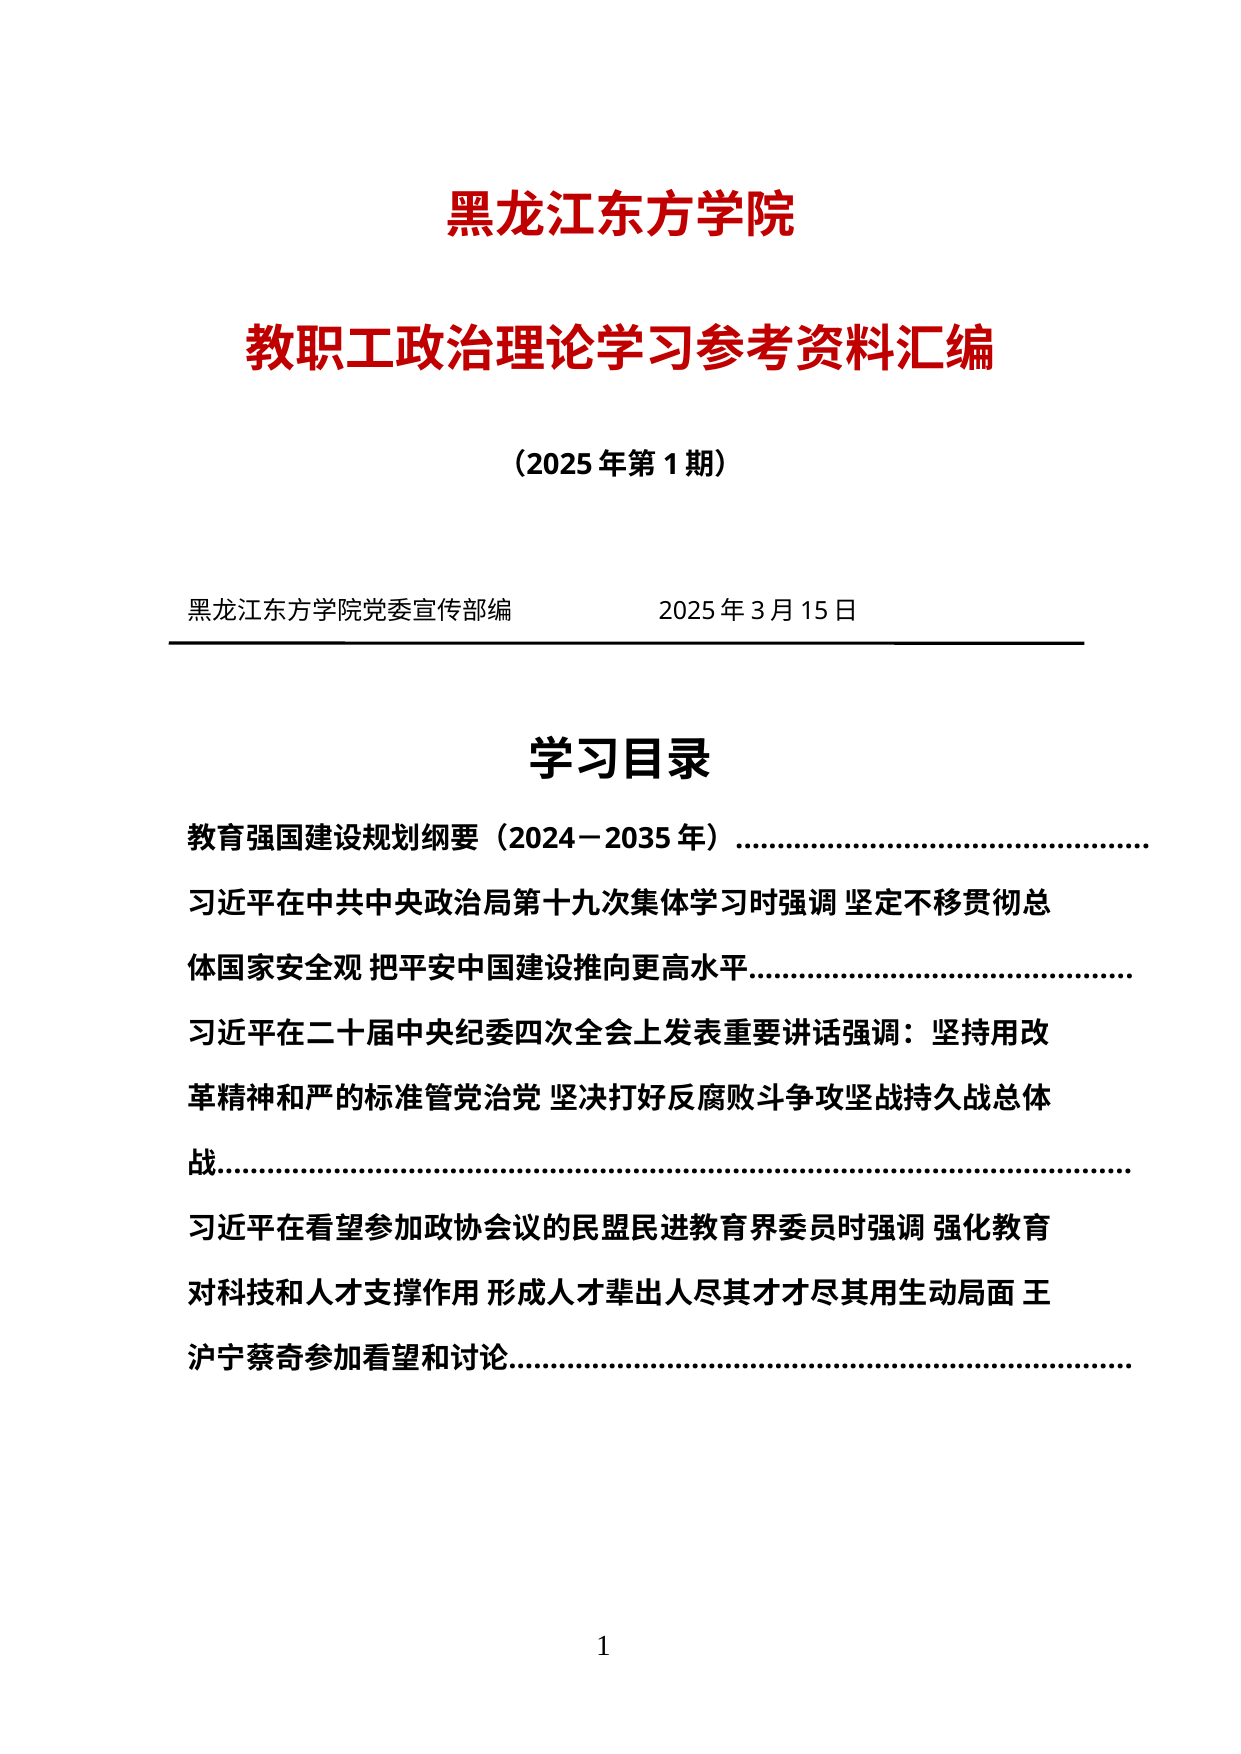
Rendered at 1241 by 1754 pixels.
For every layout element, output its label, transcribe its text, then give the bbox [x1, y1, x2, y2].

text 习近平在中共中央政治局第十九次集体学习时强调 坚定不移贯彻总体国家安全观 把平安中国建设推向更高水平 18 [187, 869, 1053, 999]
text 学习目录 [187, 706, 1053, 804]
text 教育强国建设规划纲要（2024－2035年） 2 [187, 804, 1053, 869]
text 习近平在二十届中央纪委四次全会上发表重要讲话强调：坚持用改革精神和严的标准管党治党 坚决打好反腐败斗争攻坚战持久战总体战 21 [187, 999, 1053, 1194]
text 黑龙江东方学院 [187, 162, 1053, 259]
text （2025年第1期） [187, 429, 1053, 494]
text 教职工政治理论学习参考资料汇编 [187, 296, 1053, 393]
text 黑龙江东方学院党委宣传部编 2025年3月15日 [187, 576, 1053, 641]
text 习近平在看望参加政协会议的民盟民进教育界委员时强调 强化教育对科技和人才支撑作用 形成人才辈出人尽其才才尽其用生动局面 王沪宁蔡奇参加看望和讨论 26 [187, 1194, 1053, 1389]
